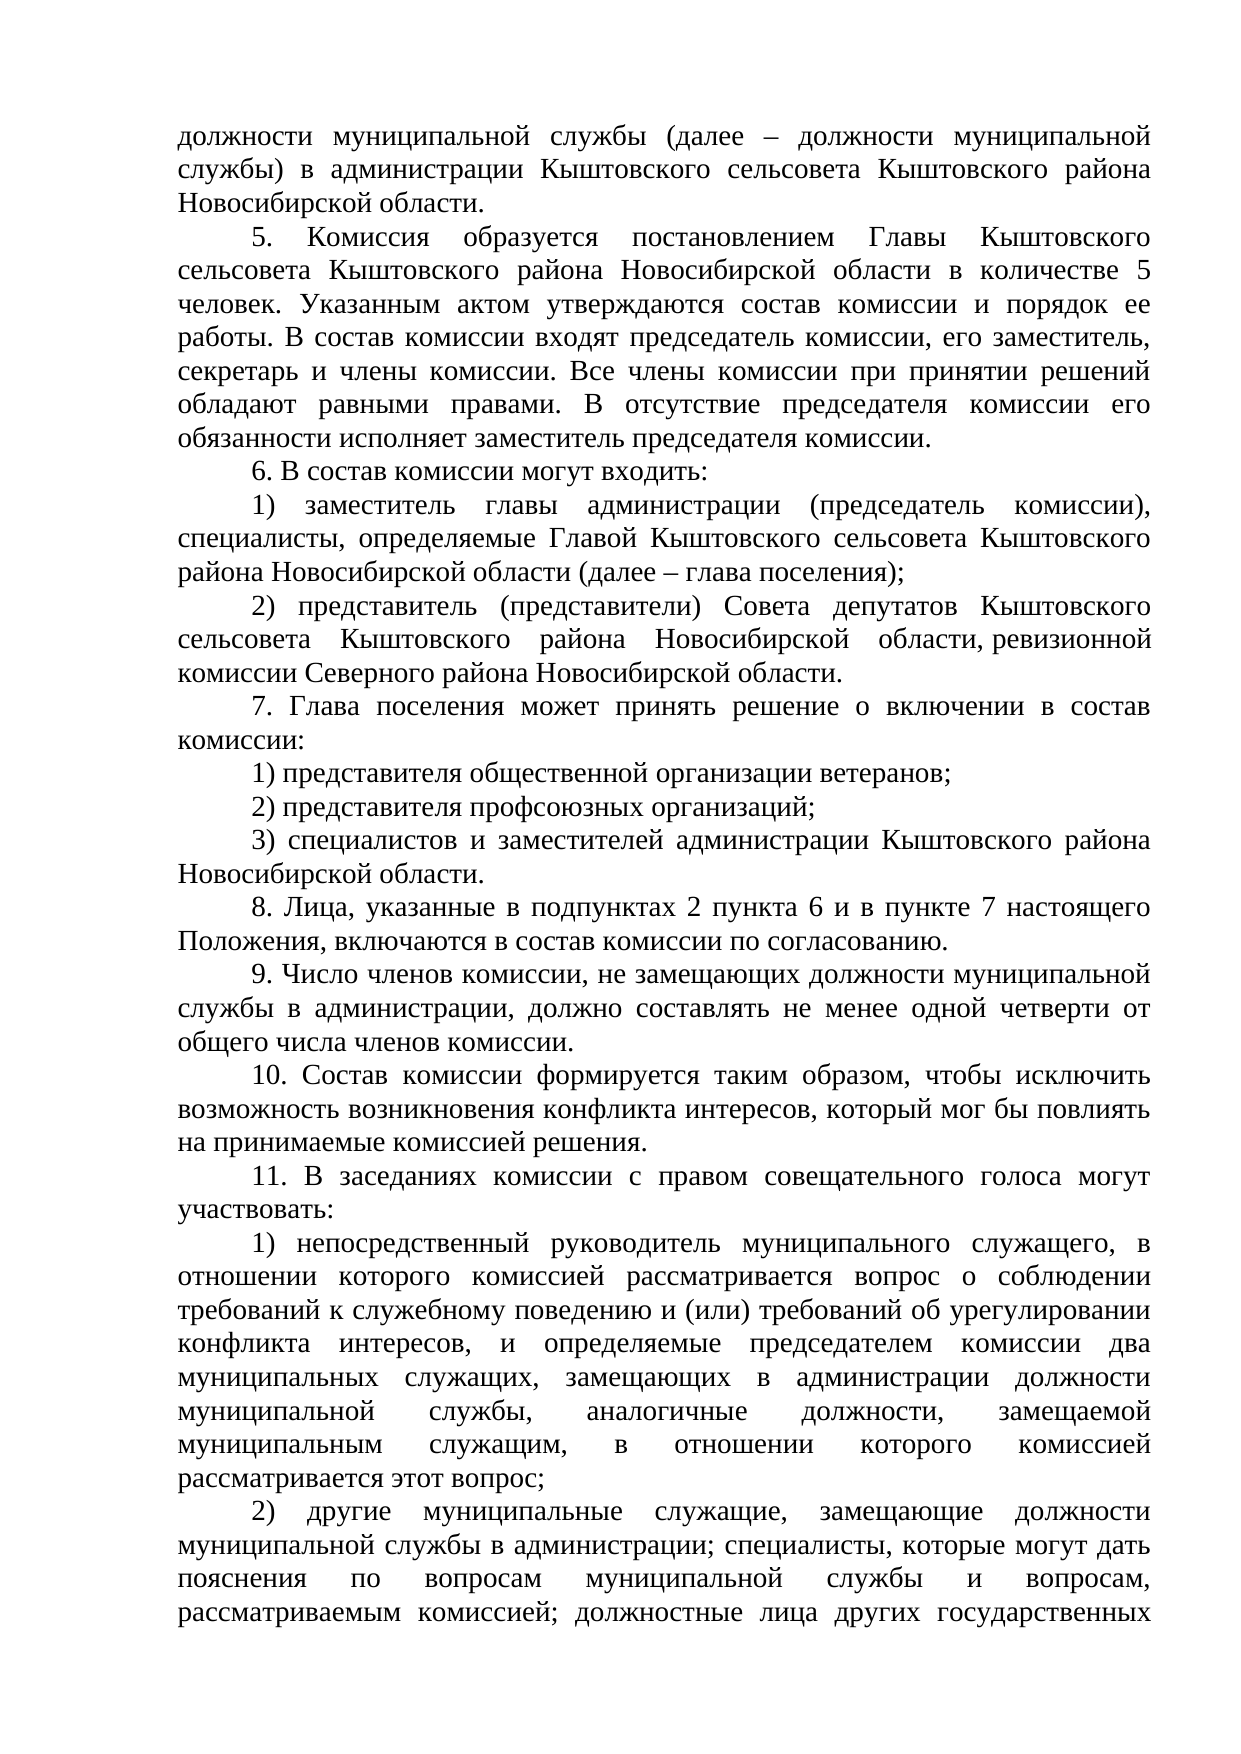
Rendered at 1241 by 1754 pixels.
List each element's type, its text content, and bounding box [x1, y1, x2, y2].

text 5. Комиссия образуется постановлением Главы Кыштовского сельсовета Кыштовского района Новосибирской области в количестве 5 человек. Указанным актом утверждаются состав комиссии и порядок ее работы. В состав комиссии входят председатель комиссии, его заместитель, секретарь и члены комиссии. Все члены комиссии при принятии решений обладают равными правами. В отсутствие председателя комиссии его обязанности исполняет заместитель председателя комиссии. [177, 219, 1152, 453]
text 1) заместитель главы администрации (председатель комиссии), специалисты, определяемые Главой Кыштовского сельсовета Кыштовского района Новосибирской области (далее – глава поселения); [177, 487, 1152, 588]
text 3) специалистов и заместителей администрации Кыштовского района Новосибирской области. [177, 822, 1152, 889]
text 7. Глава поселения может принять решение о включении в состав комиссии: [177, 688, 1152, 755]
text 10. Состав комиссии формируется таким образом, чтобы исключить возможность возникновения конфликта интересов, который мог бы повлиять на принимаемые комиссией решения. [177, 1057, 1152, 1158]
text 2) представителя профсоюзных организаций; [177, 789, 1152, 822]
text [177, 1493, 1152, 1627]
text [177, 118, 1152, 219]
text 2) представитель (представители) Совета депутатов Кыштовского сельсовета Кыштовского района Новосибирской области, ревизионной комиссии Северного района Новосибирской области. [177, 588, 1152, 688]
text 8. Лица, указанные в подпунктах 2 пункта 6 и в пункте 7 настоящего Положения, включаются в состав комиссии по согласованию. [177, 889, 1152, 957]
text 1) непосредственный руководитель муниципального служащего, в отношении которого комиссией рассматривается вопрос о соблюдении требований к служебному поведению и (или) требований об урегулировании конфликта интересов, и определяемые председателем комиссии два муниципальных служащих, замещающих в администрации должности муниципальной службы, аналогичные должности, замещаемой муниципальным служащим, в отношении которого комиссией рассматривается этот вопрос; [177, 1225, 1152, 1493]
text 1) представителя общественной организации ветеранов; [177, 755, 1152, 789]
text 6. В состав комиссии могут входить: [177, 453, 1152, 487]
text 11. В заседаниях комиссии с правом совещательного голоса могут участвовать: [177, 1158, 1152, 1225]
text 9. Число членов комиссии, не замещающих должности муниципальной службы в администрации, должно составлять не менее одной четверти от общего числа членов комиссии. [177, 957, 1152, 1057]
